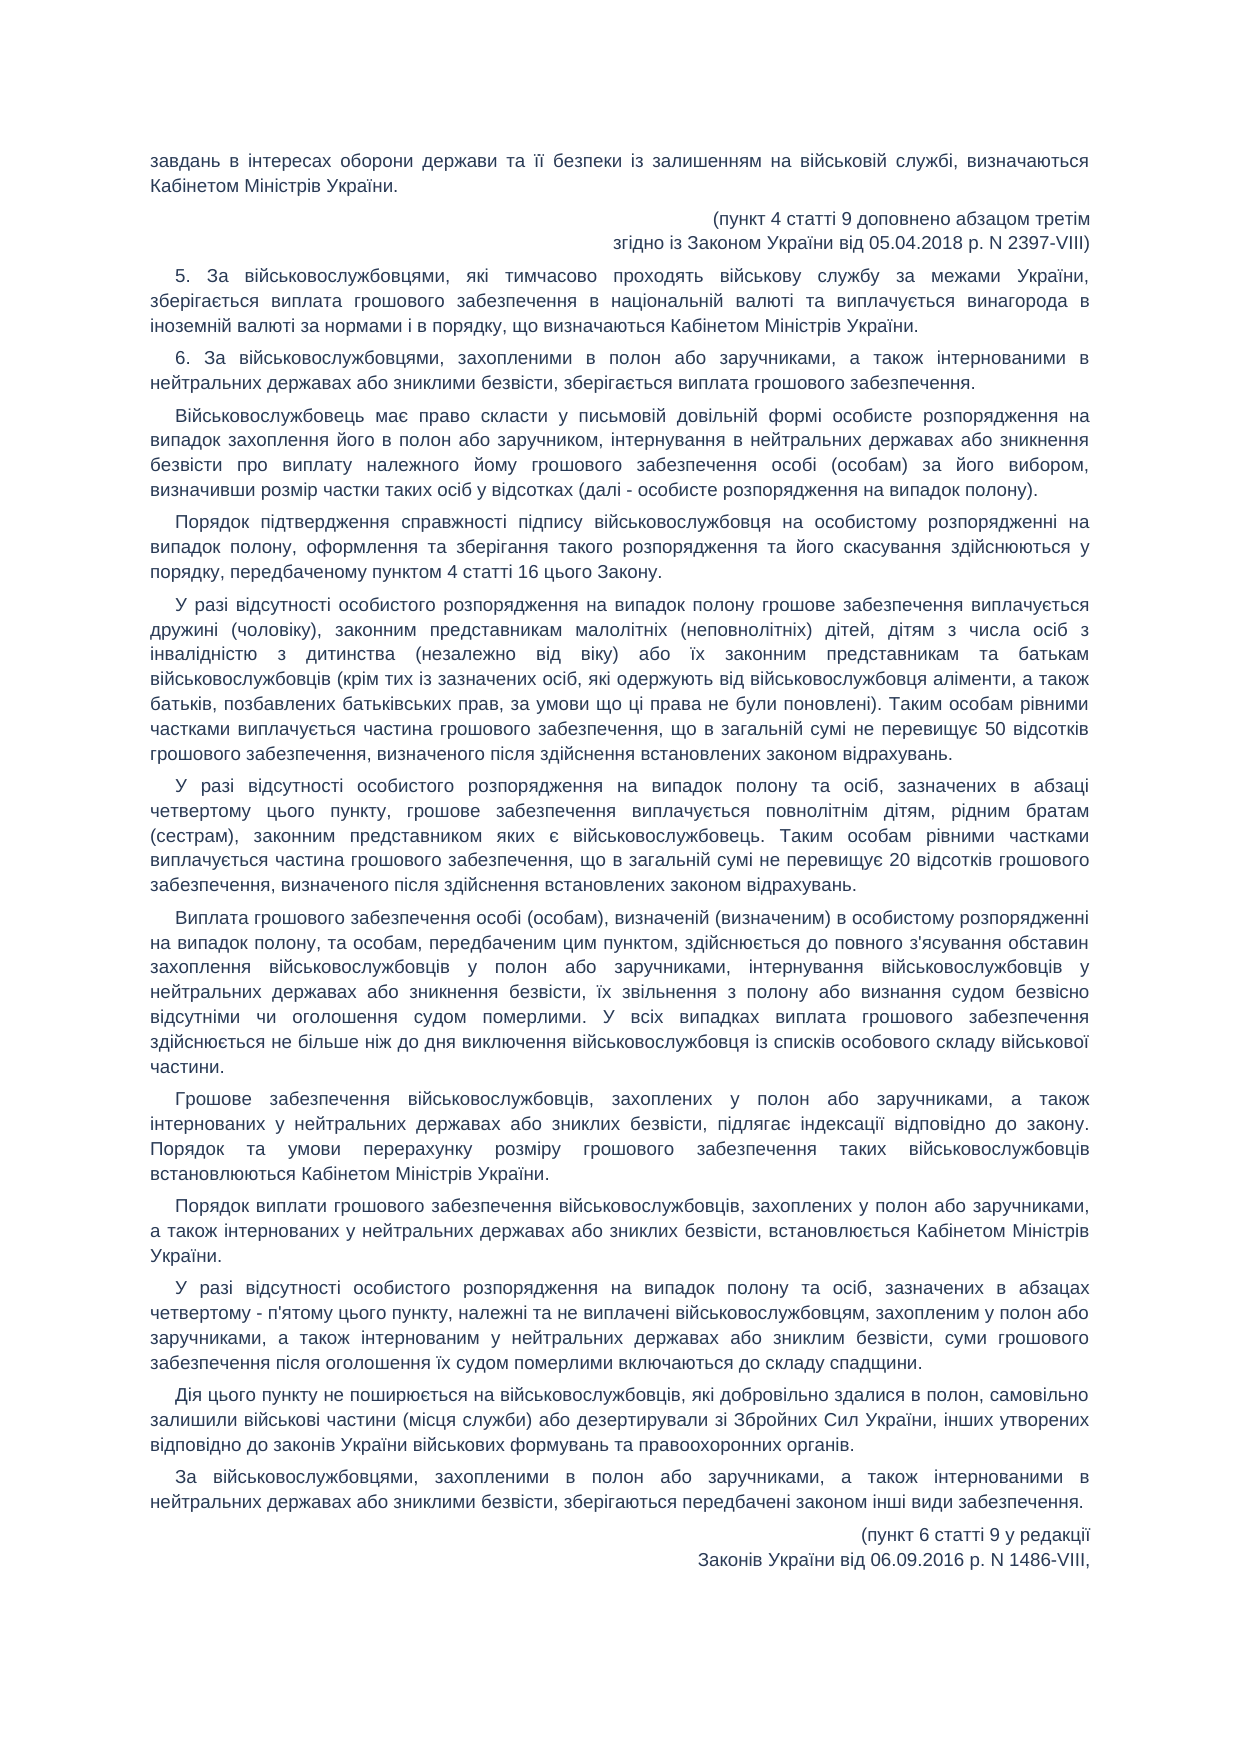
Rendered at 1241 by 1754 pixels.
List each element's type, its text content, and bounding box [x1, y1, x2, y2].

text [150, 1524, 1090, 1570]
text Грошове забезпечення військовослужбовців, захоплених у полон або заручниками, а також інтернованих у нейтральних державах або зниклих безвісти, підлягає індексації відповідно до закону. Порядок та умови перерахунку розміру грошового забезпечення таких військовослужбовців встановлюються Кабінетом Міністрів України. [150, 1088, 1090, 1184]
text За військовослужбовцями, захопленими в полон або заручниками, а також інтернованими в нейтральних державах або зниклими безвісти, зберігаються передбачені законом інші види забезпечення. [150, 1466, 1090, 1513]
text 6. За військовослужбовцями, захопленими в полон або заручниками, а також інтернованими в нейтральних державах або зниклими безвісти, зберігається виплата грошового забезпечення. [150, 347, 1090, 393]
text 5. За військовослужбовцями, які тимчасово проходять військову службу за межами України, зберігається виплата грошового забезпечення в національній валюті та виплачується винагорода в іноземній валюті за нормами і в порядку, що визначаються Кабінетом Міністрів України. [150, 265, 1090, 336]
text У разі відсутності особистого розпорядження на випадок полону та осіб, зазначених в абзаці четвертому цього пункту, грошове забезпечення виплачується повнолітнім дітям, рідним братам (сестрам), законним представником яких є військовослужбовець. Таким особам рівними частками виплачується частина грошового забезпечення, що в загальній сумі не перевищує 20 відсотків грошового забезпечення, визначеного після здійснення встановлених законом відрахувань. [150, 775, 1090, 896]
text У разі відсутності особистого розпорядження на випадок полону грошове забезпечення виплачується дружині (чоловіку), законним представникам малолітніх (неповнолітніх) дітей, дітям з числа осіб з інвалідністю з дитинства (незалежно від віку) або їх законним представникам та батькам військовослужбовців (крім тих із зазначених осіб, які одержують від військовослужбовця аліменти, а також батьків, позбавлених батьківських прав, за умови що ці права не були поновлені). Таким особам рівними частками виплачується частина грошового забезпечення, що в загальній сумі не перевищує 50 відсотків грошового забезпечення, визначеного після здійснення встановлених законом відрахувань. [150, 593, 1090, 764]
text У разі відсутності особистого розпорядження на випадок полону та осіб, зазначених в абзацах четвертому - п'ятому цього пункту, належні та не виплачені військовослужбовцям, захопленим у полон або заручниками, а також інтернованим у нейтральних державах або зниклим безвісти, суми грошового забезпечення після оголошення їх судом померлими включаються до складу спадщини. [150, 1277, 1090, 1373]
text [150, 150, 1090, 196]
text Виплата грошового забезпечення особі (особам), визначеній (визначеним) в особистому розпорядженні на випадок полону, та особам, передбаченим цим пунктом, здійснюється до повного з'ясування обставин захоплення військовослужбовців у полон або заручниками, інтернування військовослужбовців у нейтральних державах або зникнення безвісти, їх звільнення з полону або визнання судом безвісно відсутніми чи оголошення судом померлими. У всіх випадках виплата грошового забезпечення здійснюється не більше ніж до дня виключення військовослужбовця із списків особового складу військової частини. [150, 907, 1090, 1077]
text Порядок підтвердження справжності підпису військовослужбовця на особистому розпорядженні на випадок полону, оформлення та зберігання такого розпорядження та його скасування здійснюються у порядку, передбаченому пунктом 4 статті 16 цього Закону. [150, 511, 1090, 582]
text Дія цього пункту не поширюється на військовослужбовців, які добровільно здалися в полон, самовільно залишили військові частини (місця служби) або дезертирували зі Збройних Сил України, інших утворених відповідно до законів України військових формувань та правоохоронних органів. [150, 1384, 1090, 1455]
text Порядок виплати грошового забезпечення військовослужбовців, захоплених у полон або заручниками, а також інтернованих у нейтральних державах або зниклих безвісти, встановлюється Кабінетом Міністрів України. [150, 1195, 1090, 1266]
text Військовослужбовець має право скласти у письмовій довільній формі особисте розпорядження на випадок захоплення його в полон або заручником, інтернування в нейтральних державах або зникнення безвісти про виплату належного йому грошового забезпечення особі (особам) за його вибором, визначивши розмір частки таких осіб у відсотках (далі - особисте розпорядження на випадок полону). [150, 404, 1090, 500]
text (пункт 4 статті 9 доповнено абзацом третім згідно із Законом України від 05.04.2018 р. N 2397-VIII) [150, 207, 1090, 254]
